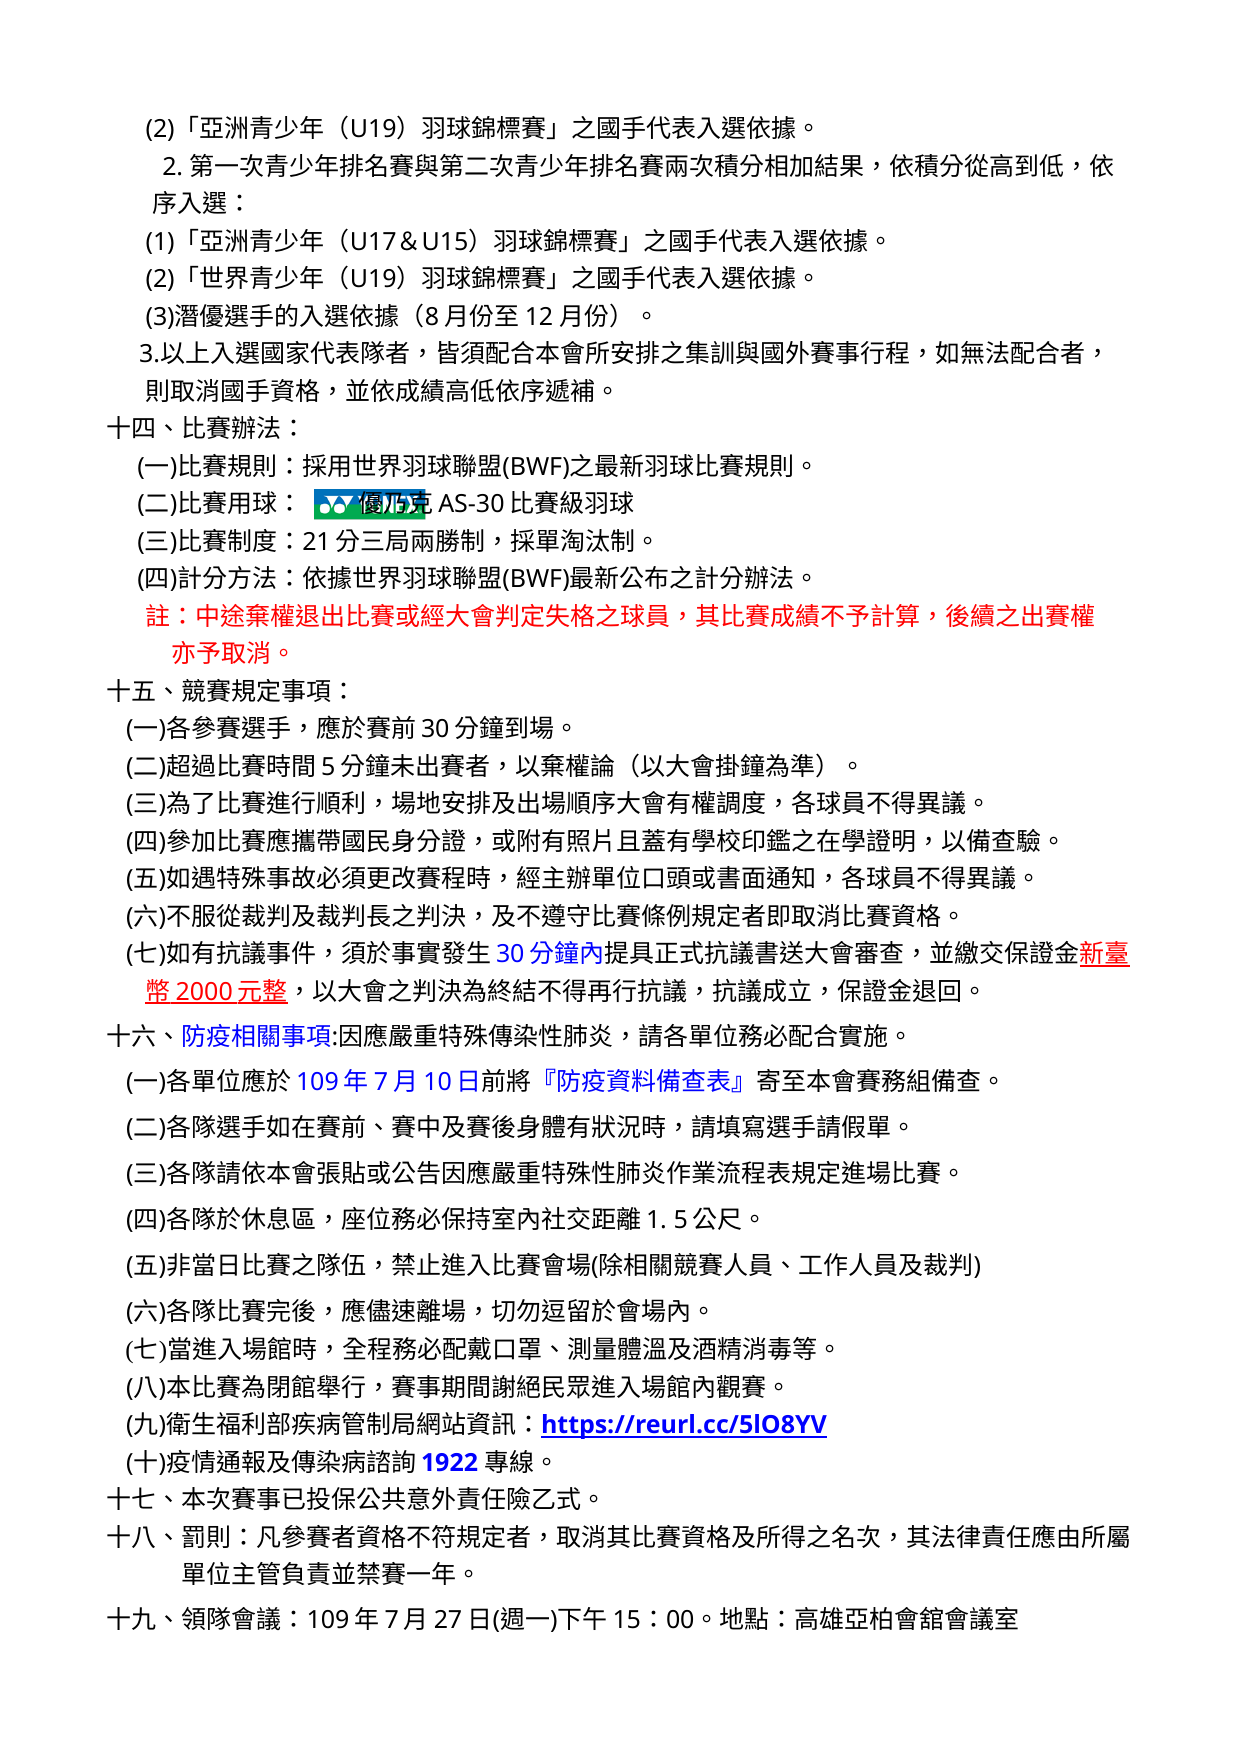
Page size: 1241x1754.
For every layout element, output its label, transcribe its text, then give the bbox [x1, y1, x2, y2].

text 十八、罰則：凡參賽者資格不符規定者，取消其比賽資格及所得之名次，其法律責任應由所屬單位主管負責並禁賽一年。 [106, 1517, 1134, 1592]
text (3)潛優選手的入選依據（8月份至 12 月份）。 [106, 296, 1134, 333]
text (八)本比賽為閉館舉行，賽事期間謝絕民眾進入場館內觀賽。 [106, 1367, 1134, 1404]
text (2)「亞洲青少年（U19）羽球錦標賽」之國手代表入選依據。 2. 第一次青少年排名賽與第二次青少年排名賽兩次積分相加結果，依積分從高到低，依 [106, 108, 1134, 183]
text (1)「亞洲青少年（U17＆U15）羽球錦標賽」之國手代表入選依據。 [106, 221, 1134, 258]
text (五)如遇特殊事故必須更改賽程時，經主辦單位口頭或書面通知，各球員不得異議。 [106, 858, 1134, 896]
text 註：中途棄權退出比賽或經大會判定失格之球員，其比賽成績不予計算，後續之出賽權 [106, 596, 1134, 633]
text (九)衛生福利部疾病管制局網站資訊：https://reurl.cc/5lO8YV [106, 1404, 1134, 1442]
text (七)如有抗議事件，須於事實發生30分鐘內提具正式抗議書送大會審查，並繳交保證金新臺 [106, 933, 1134, 971]
text (二)比賽用球： 優乃克AS-30比賽級羽球 [106, 483, 1134, 521]
text (二)超過比賽時間5分鐘未出賽者，以棄權論（以大會掛鐘為準）。 [106, 746, 1134, 783]
text (五)非當日比賽之隊伍，禁止進入比賽會場(除相關競賽人員、工作人員及裁判) [106, 1237, 1134, 1283]
text (一)各參賽選手，應於賽前30分鐘到場。 [106, 708, 1134, 746]
text (四)計分方法：依據世界羽球聯盟(BWF)最新公布之計分辦法。 [106, 558, 1134, 596]
text (一)比賽規則：採用世界羽球聯盟(BWF)之最新羽球比賽規則。 [106, 446, 1134, 483]
text (三)各隊請依本會張貼或公告因應嚴重特殊性肺炎作業流程表規定進場比賽。 [106, 1146, 1134, 1192]
text 十四、比賽辦法： [106, 408, 1134, 446]
text 則取消國手資格，並依成績高低依序遞補。 [106, 371, 1134, 408]
text 十六、防疫相關事項:因應嚴重特殊傳染性肺炎，請各單位務必配合實施。 [106, 1008, 1134, 1054]
text (十)疫情通報及傳染病諮詢1922 專線。 [106, 1442, 1134, 1479]
text (四)各隊於休息區，座位務必保持室內社交距離1. 5公尺。 [106, 1192, 1134, 1237]
text 十五、競賽規定事項： [106, 671, 1134, 708]
text 十九、領隊會議：109年7月27日(週一)下午15：00。地點：高雄亞柏會舘會議室 [106, 1592, 1134, 1637]
text (四)參加比賽應攜帶國民身分證，或附有照片且蓋有學校印鑑之在學證明，以備查驗。 [106, 821, 1134, 858]
text 十七、本次賽事已投保公共意外責任險乙式。 [106, 1479, 1134, 1517]
text 亦予取消。 [106, 633, 1134, 671]
text (一)各單位應於109年7月10日前將『防疫資料備查表』寄至本會賽務組備查。 [106, 1054, 1134, 1100]
text (二)各隊選手如在賽前、賽中及賽後身體有狀況時，請填寫選手請假單。 [106, 1100, 1134, 1146]
text 3.以上入選國家代表隊者，皆須配合本會所安排之集訓與國外賽事行程，如無法配合者， [106, 333, 1134, 371]
text (七)當進入場館時，全程務必配戴口罩、測量體溫及酒精消毒等。 [106, 1329, 1134, 1367]
text (三)為了比賽進行順利，場地安排及出場順序大會有權調度，各球員不得異議。 [106, 783, 1134, 821]
text (六)不服從裁判及裁判長之判決，及不遵守比賽條例規定者即取消比賽資格。 [106, 896, 1134, 933]
text (2)「世界青少年（U19）羽球錦標賽」之國手代表入選依據。 [106, 258, 1134, 296]
text (三)比賽制度：21分三局兩勝制，採單淘汰制。 [106, 521, 1134, 558]
text 幣2000元整，以大會之判決為終結不得再行抗議，抗議成立，保證金退回。 [106, 971, 1134, 1008]
text (六)各隊比賽完後，應儘速離場，切勿逗留於會場內。 [106, 1283, 1134, 1329]
text 序入選： [106, 183, 1134, 221]
